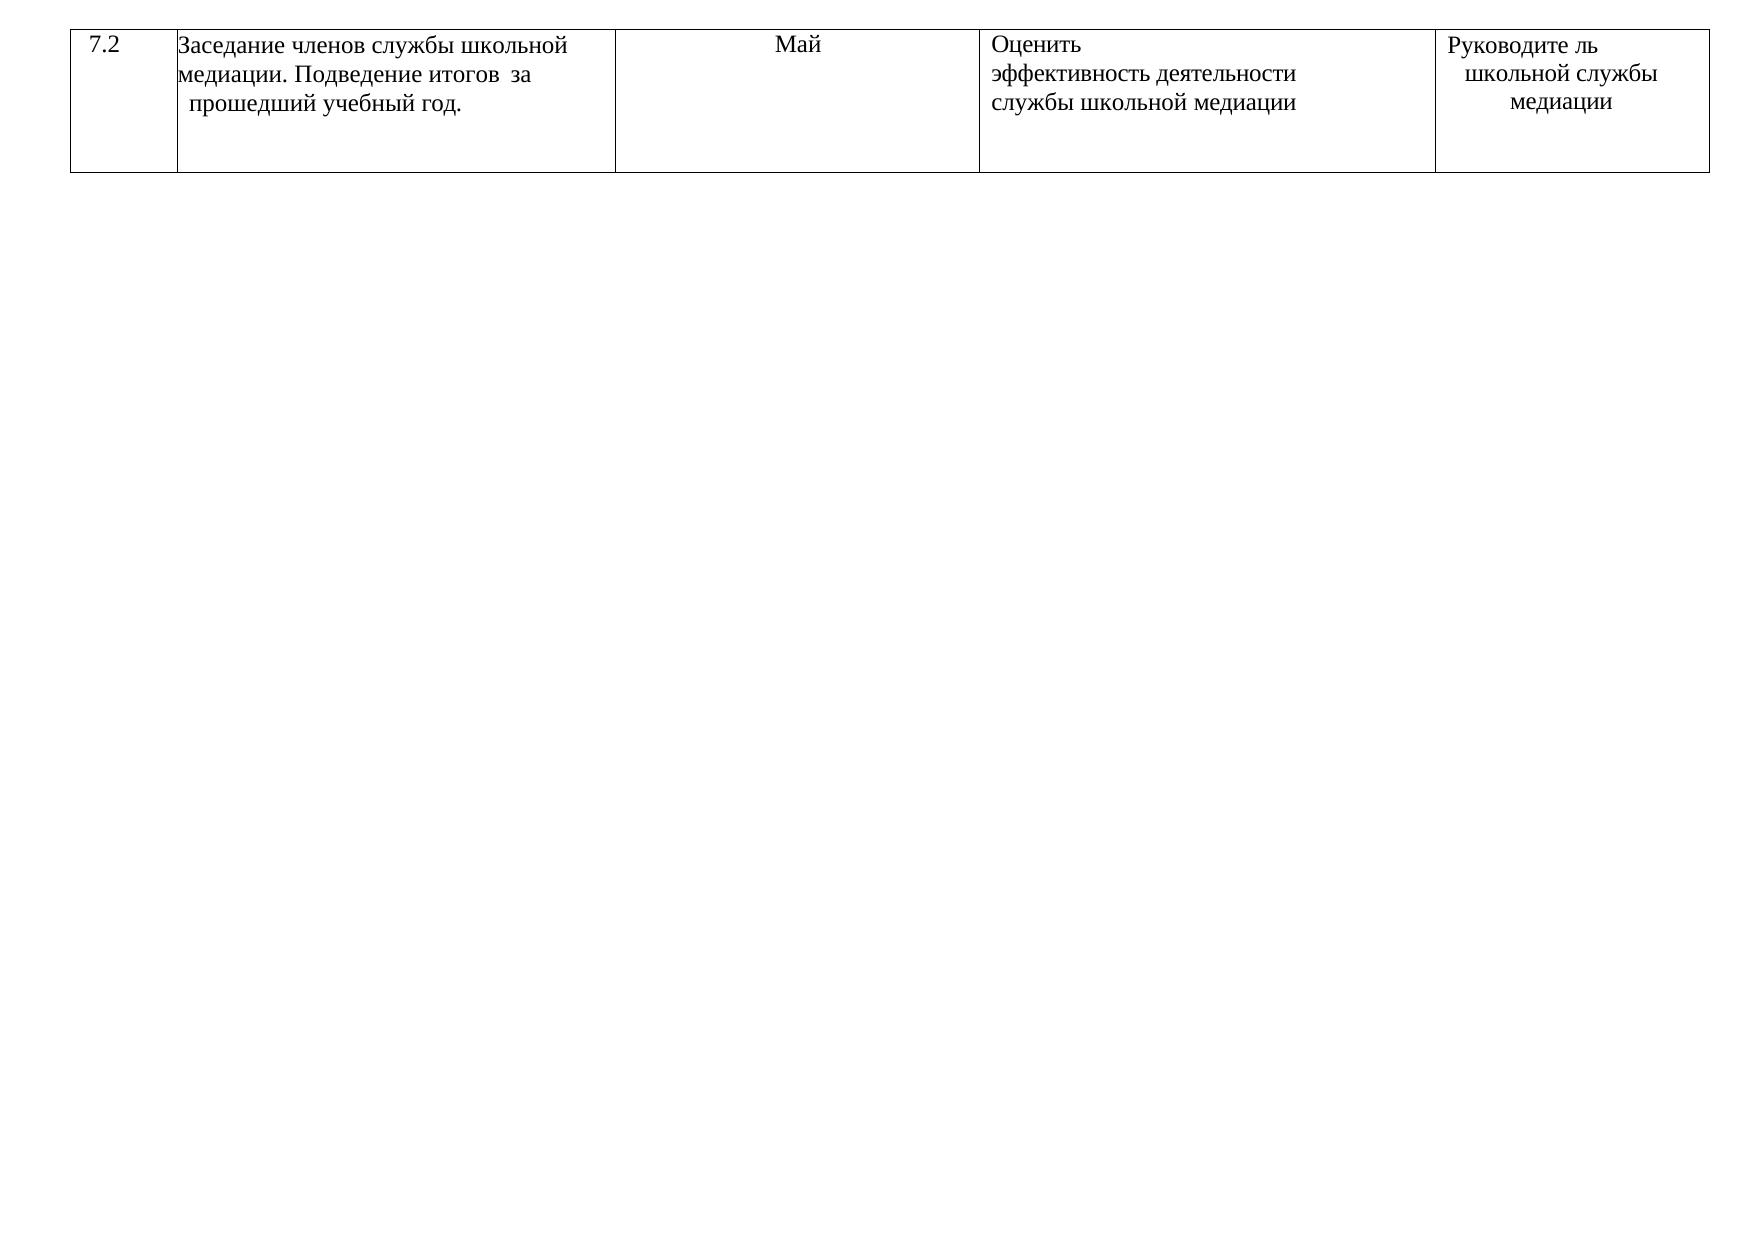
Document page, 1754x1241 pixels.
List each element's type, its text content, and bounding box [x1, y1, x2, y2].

table_cell Май [616, 30, 979, 172]
table_cell Заседание членов службы школьной медиации. Подведение итогов за прошедший учебный год. [178, 30, 615, 172]
table_cell Руководите ль школьной службы медиации [1436, 30, 1709, 172]
table_cell 7.2 [71, 30, 177, 172]
table_cell Оценить эффективность деятельности службы школьной медиации [980, 30, 1435, 172]
